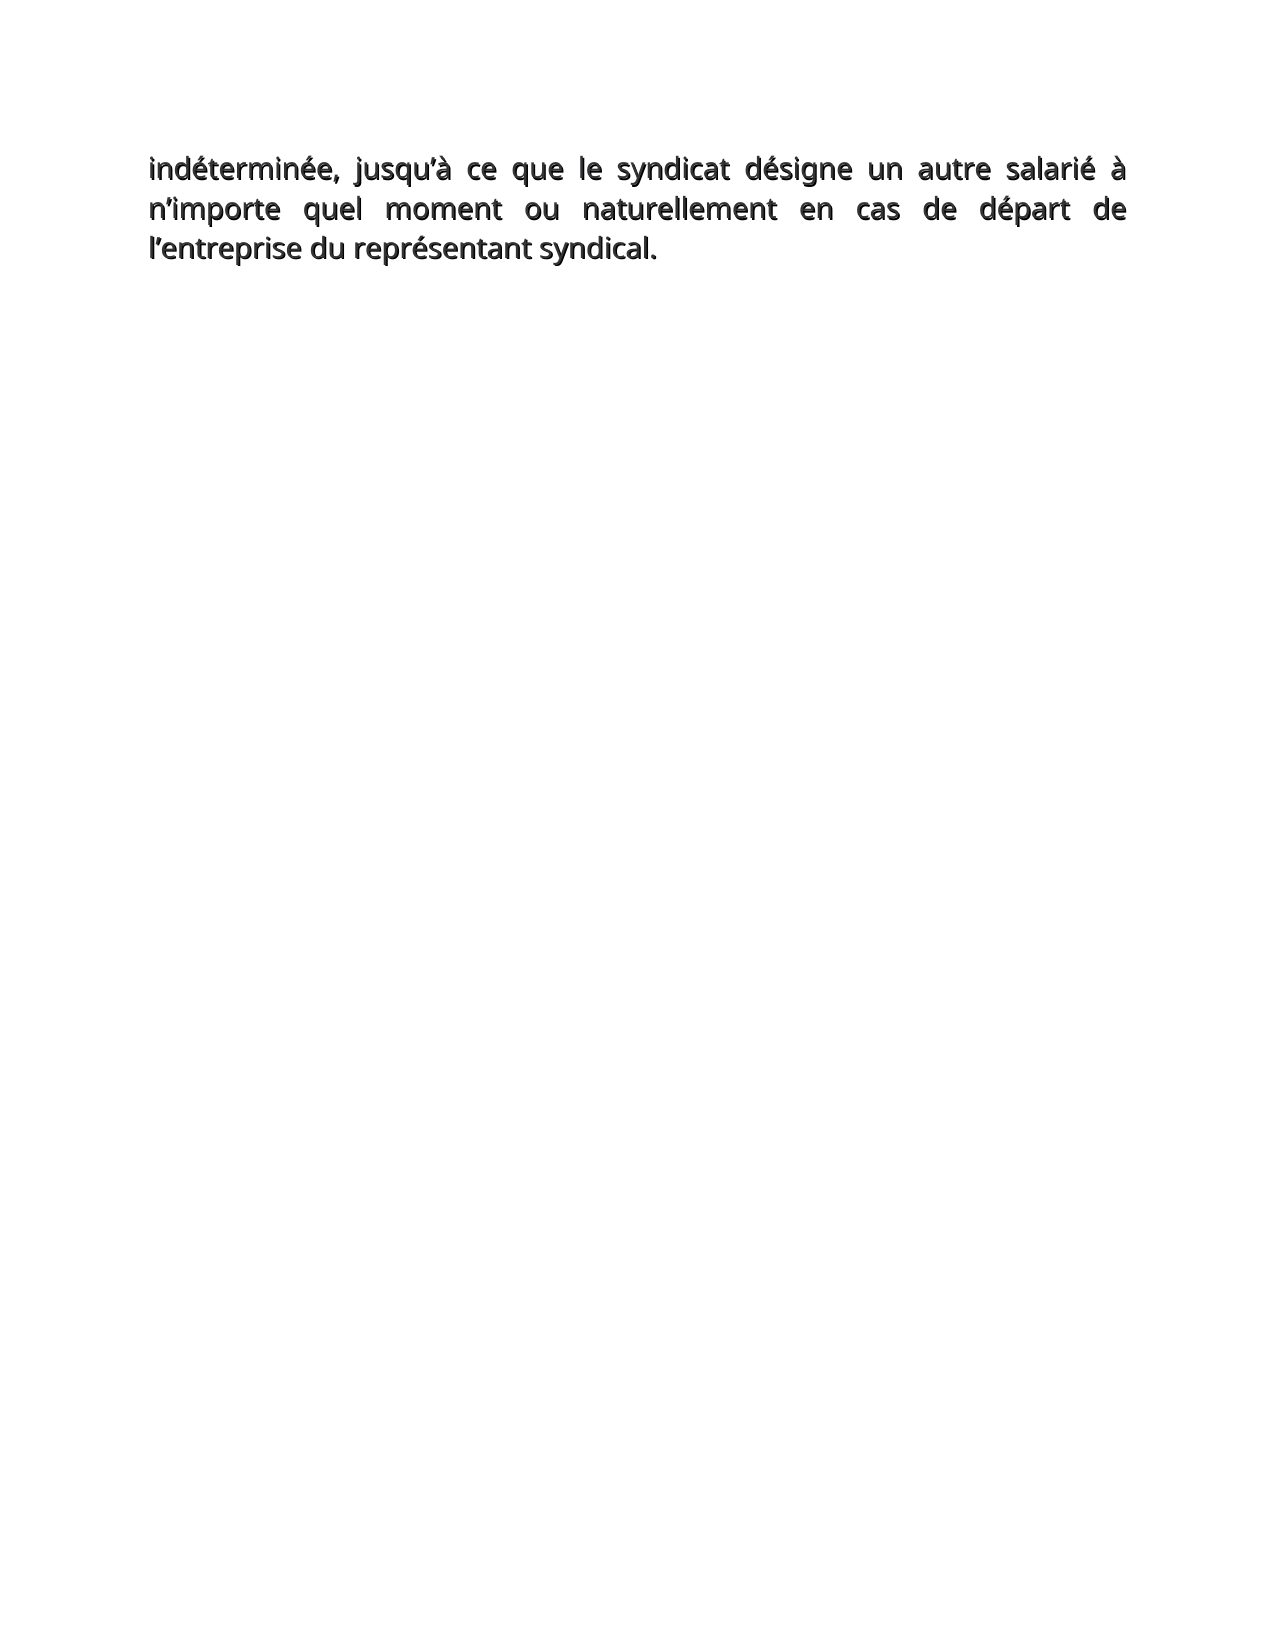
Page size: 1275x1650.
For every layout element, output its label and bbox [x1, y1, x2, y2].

text [148, 148, 1127, 267]
